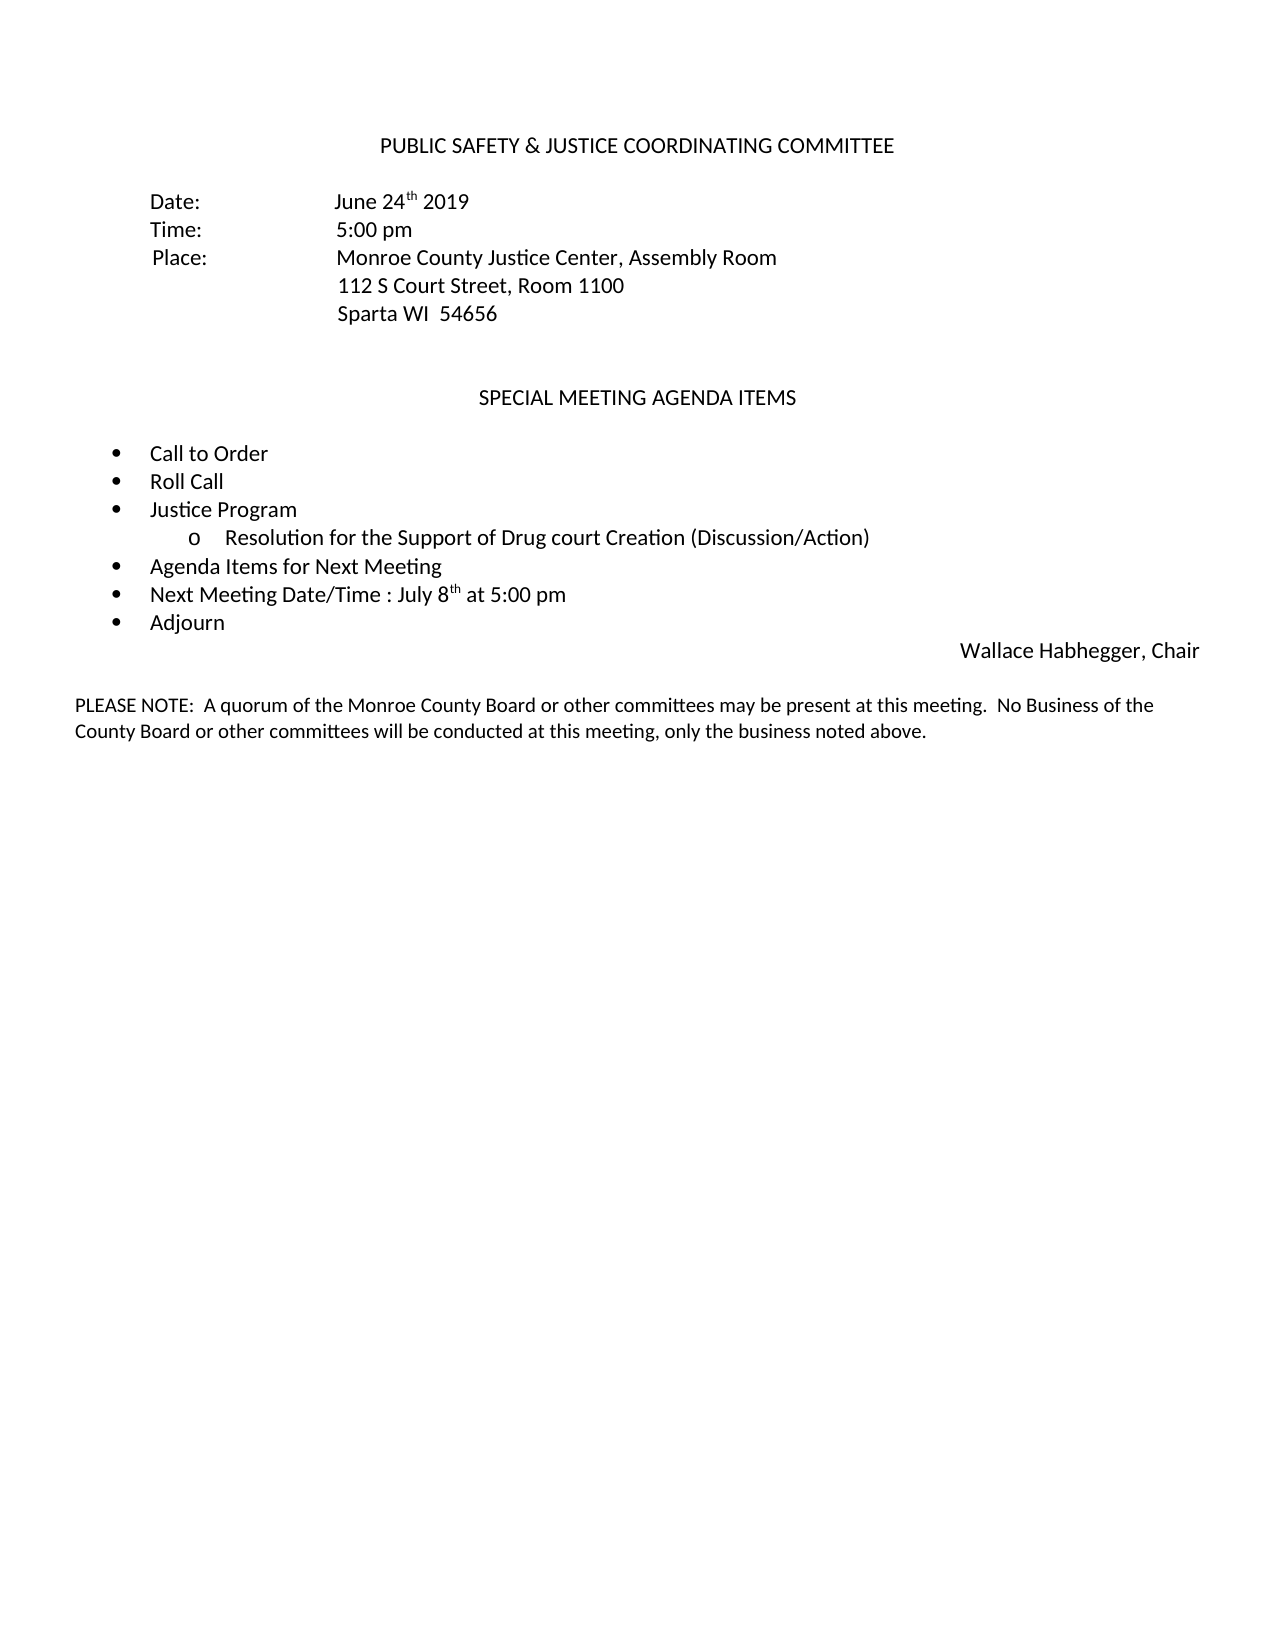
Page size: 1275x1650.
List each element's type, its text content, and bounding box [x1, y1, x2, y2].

text Sparta WI 54656 [75, 299, 1200, 327]
text Time: 5:00 pm [75, 215, 1200, 243]
text 112 S Court Street, Room 1100 [75, 271, 1200, 299]
text PLEASE NOTE: A quorum of the Monroe County Board or other committees may be present at this meeting. No Business of the County Board or other committees will be conducted at this meeting, only the business noted above. [75, 693, 1200, 743]
text SPECIAL MEETING AGENDA ITEMS [75, 383, 1200, 411]
list Resolution for the Support of Drug court Creation (Discussion/Action) [187, 523, 1200, 552]
list Roll Call [112, 467, 1200, 495]
list Call to Order [112, 439, 1200, 467]
list Justice Program [112, 495, 1200, 523]
text Date: June 24th 2019 [75, 187, 1200, 215]
text Place: Monroe County Justice Center, Assembly Room [75, 243, 1200, 271]
text Wallace Habhegger, Chair [75, 637, 1200, 664]
text PUBLIC SAFETY & JUSTICE COORDINATING COMMITTEE [75, 131, 1200, 159]
list Agenda Items for Next Meeting [112, 552, 1200, 581]
list Adjourn [112, 608, 1200, 637]
list Next Meeting Date/Time : July 8th at 5:00 pm [112, 581, 1200, 608]
